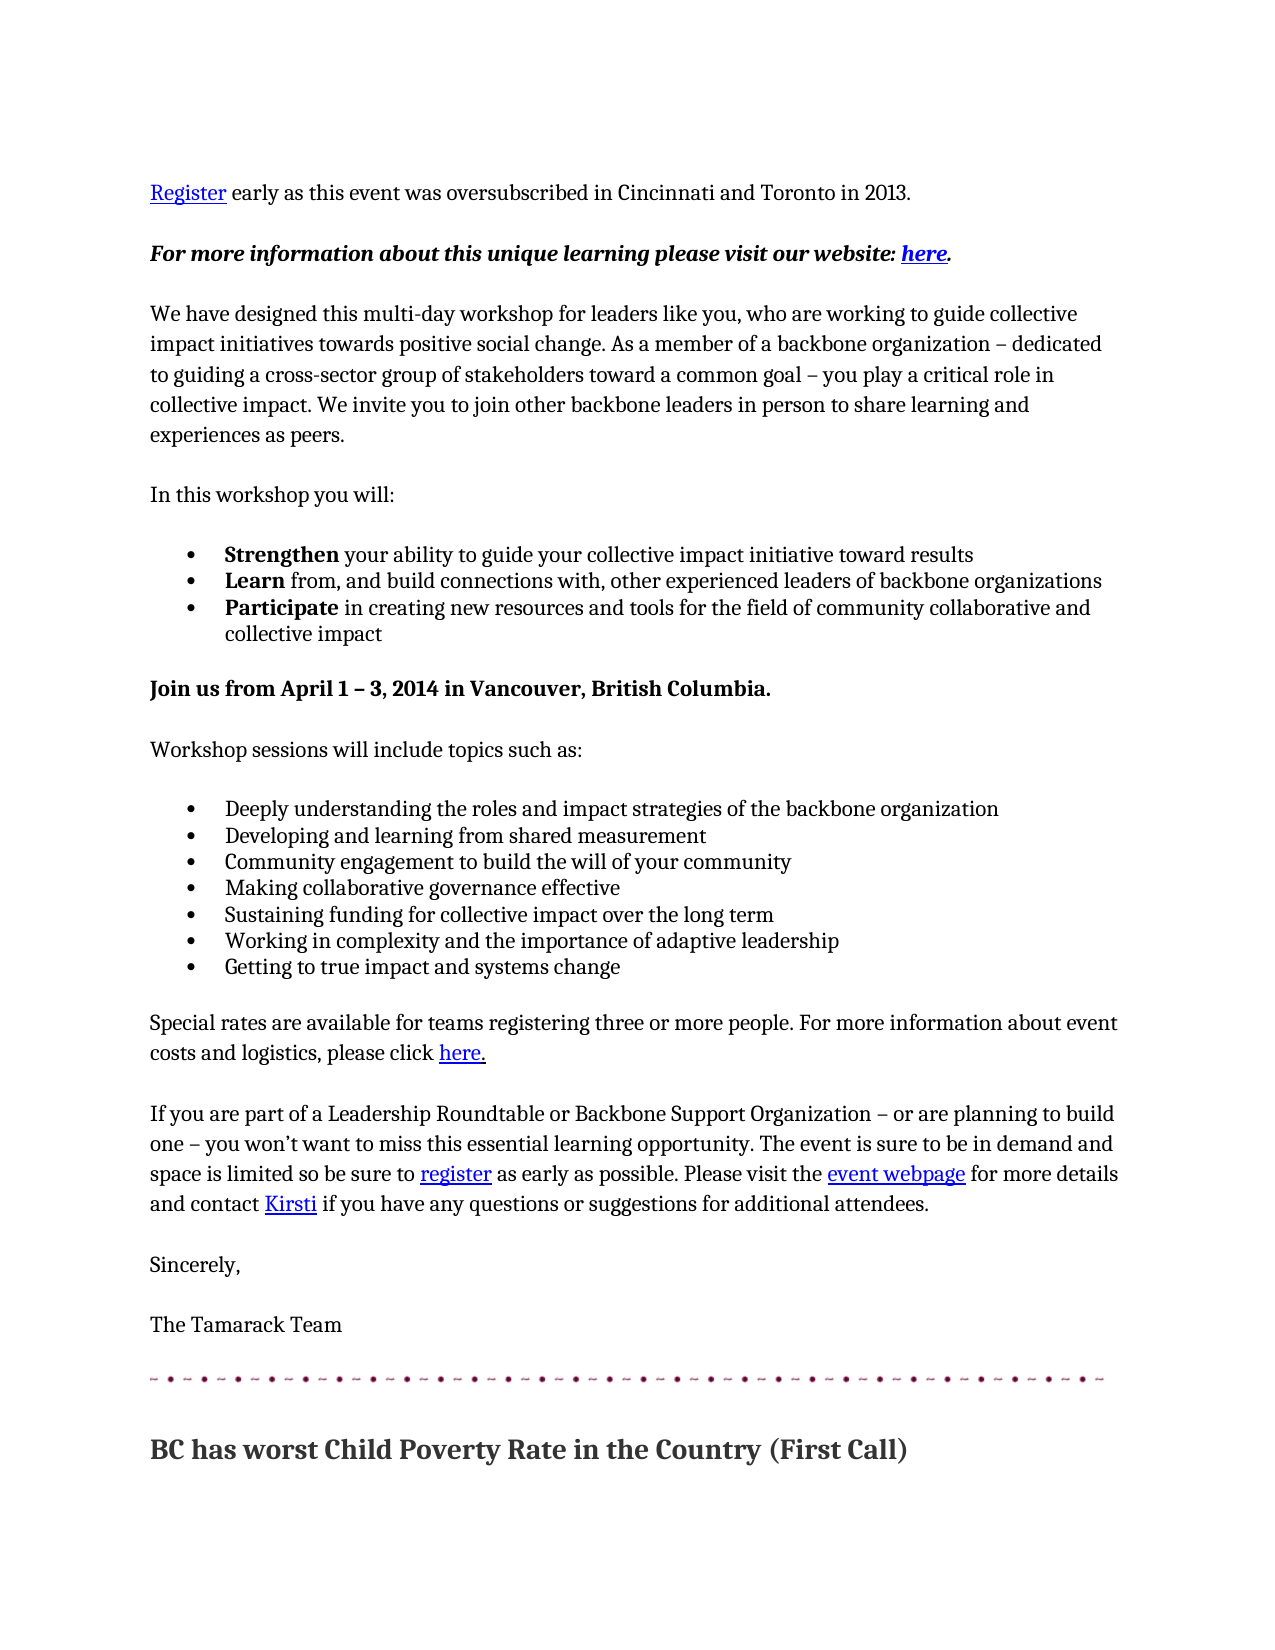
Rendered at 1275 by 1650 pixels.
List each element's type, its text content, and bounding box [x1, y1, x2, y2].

list Getting to true impact and systems change [187, 954, 1125, 981]
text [150, 150, 1125, 509]
text Join us from April 1 – 3, 2014 in Vancouver, British Columbia. Workshop sessions will include topics such as: [150, 676, 1125, 763]
text Special rates are available for teams registering three or more people. For more information about event costs and logistics, please click here. If you are part of a Leadership Roundtable or Backbone Support Organization – or are planning to build one – you won’t want to miss this essential learning opportunity. The event is sure to be in demand and space is limited so be sure to register as early as possible. Please visit the event webpage for more details and contact Kirsti if you have any questions or suggestions for additional attendees. Sincerely, The Tamarack Team [150, 1010, 1125, 1338]
list Learn from, and build connections with, other experienced leaders of backbone organizations [187, 568, 1125, 594]
list Deeply understanding the roles and impact strategies of the backbone organization [187, 796, 1125, 822]
picture [150, 1372, 1114, 1389]
list Developing and learning from shared measurement [187, 822, 1125, 849]
text BC has worst Child Poverty Rate in the Country (First Call) [150, 1433, 1125, 1467]
list Working in complexity and the importance of adaptive leadership [187, 928, 1125, 954]
list Making collaborative governance effective [187, 875, 1125, 901]
list Sustaining funding for collective impact over the long term [187, 901, 1125, 928]
list Community engagement to build the will of your community [187, 849, 1125, 875]
list Strengthen your ability to guide your collective impact initiative toward results [187, 542, 1125, 568]
list Participate in creating new resources and tools for the field of community collaborative and collective impact [187, 594, 1125, 647]
